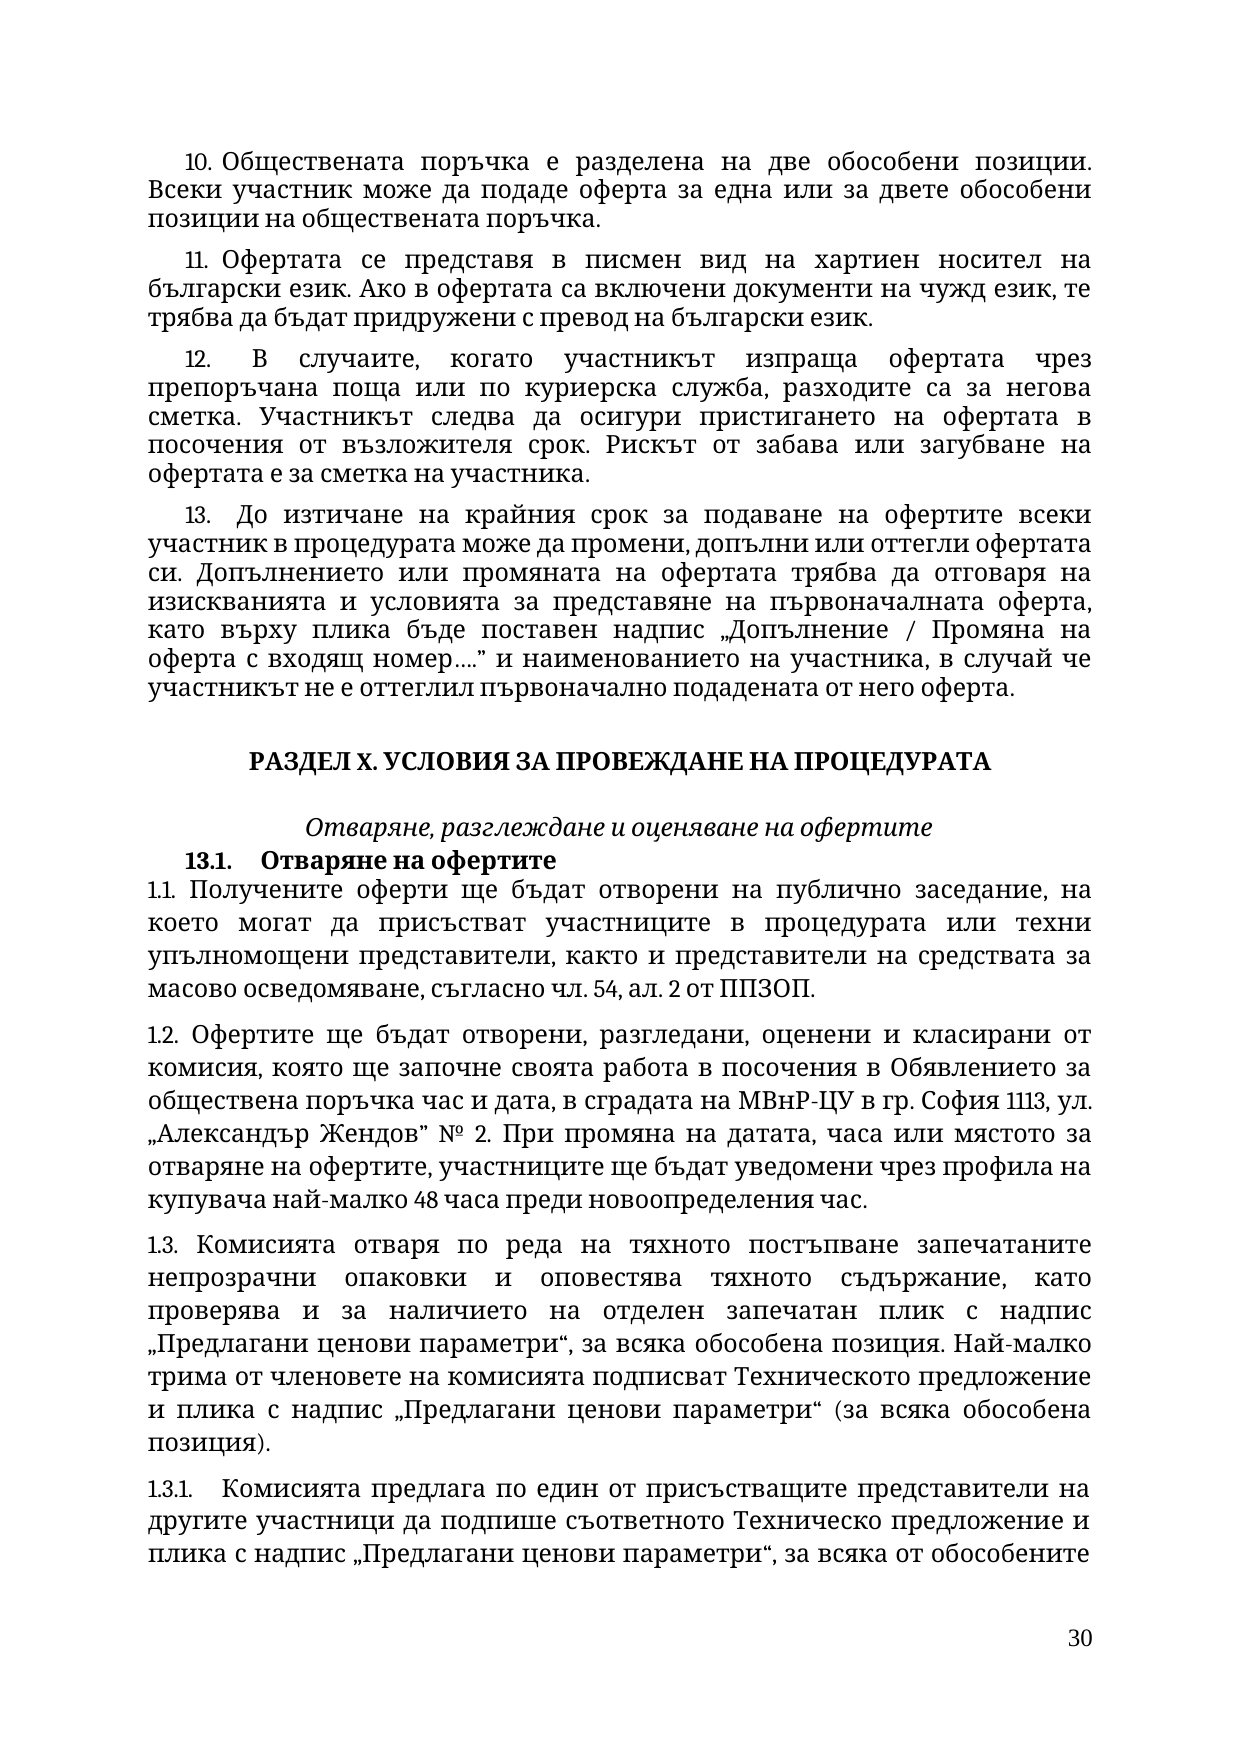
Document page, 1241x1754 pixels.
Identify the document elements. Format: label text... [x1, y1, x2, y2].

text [148, 1475, 1090, 1568]
text 1.3. Комисията отваря по реда на тяхното постъпване запечатаните непрозрачни опаковки и оповестява тяхното съдържание, като проверява и за наличието на отделен запечатан плик с надпис „Предлагани ценови параметри“, за всяка обособена позиция. Най-малко трима от членовете на комисията подписват Техническото предложение и плика с надпис „Предлагани ценови параметри“ (за всяка обособена позиция). [148, 1231, 1092, 1458]
list Офертата се представя в писмен вид на хартиен носител на български език. Ако в офертата са включени документи на чужд език, те трябва да бъдат придружени с превод на български език. [148, 246, 1092, 333]
list Отваряне на офертите [185, 847, 1092, 876]
text Отваряне, разглеждане и оценяване на офертите [148, 814, 1092, 843]
text 1.1. Получените оферти ще бъдат отворени на публично заседание, на което могат да присъстват участниците в процедурата или техни упълномощени представители, както и представители на средствата за масово осведомяване, съгласно чл. 54, ал. 2 от ППЗОП. [148, 876, 1092, 1004]
list Обществената поръчка е разделена на две обособени позиции. Всеки участник може да подаде оферта за една или за двете обособени позиции на обществената поръчка. [148, 148, 1092, 234]
list До изтичане на крайния срок за подаване на офертите всеки участник в процедурата може да промени, допълни или оттегли офертата си. Допълнението или промяната на офертата трябва да отговаря на изискванията и условията за представяне на първоначалната оферта, като върху плика бъде поставен надпис „Допълнение / Промяна на оферта с входящ номер….” и наименованието на участника, в случай че участникът не е оттеглил първоначално подадената от него оферта. [148, 501, 1092, 703]
text 1.2. Офертите ще бъдат отворени, разгледани, оценени и класирани от комисия, която ще започне своята работа в посочения в Обявлението за обществена поръчка час и дата, в сградата на МВнР-ЦУ в гр. София 1113, ул. „Александър Жендов” № 2. При промяна на датата, часа или мястото за отваряне на офертите, участниците ще бъдат уведомени чрез профила на купувача най-малко 48 часа преди новоопределения час. [148, 1021, 1092, 1214]
list В случаите, когато участникът изпраща офертата чрез препоръчана поща или по куриерска служба, разходите са за негова сметка. Участникът следва да осигури пристигането на офертата в посочения от възложителя срок. Рискът от забава или загубване на офертата е за сметка на участника. [148, 345, 1092, 489]
text РАЗДЕЛ X. УСЛОВИЯ ЗА ПРОВЕЖДАНЕ НА ПРОЦЕДУРАТА [148, 748, 1092, 777]
